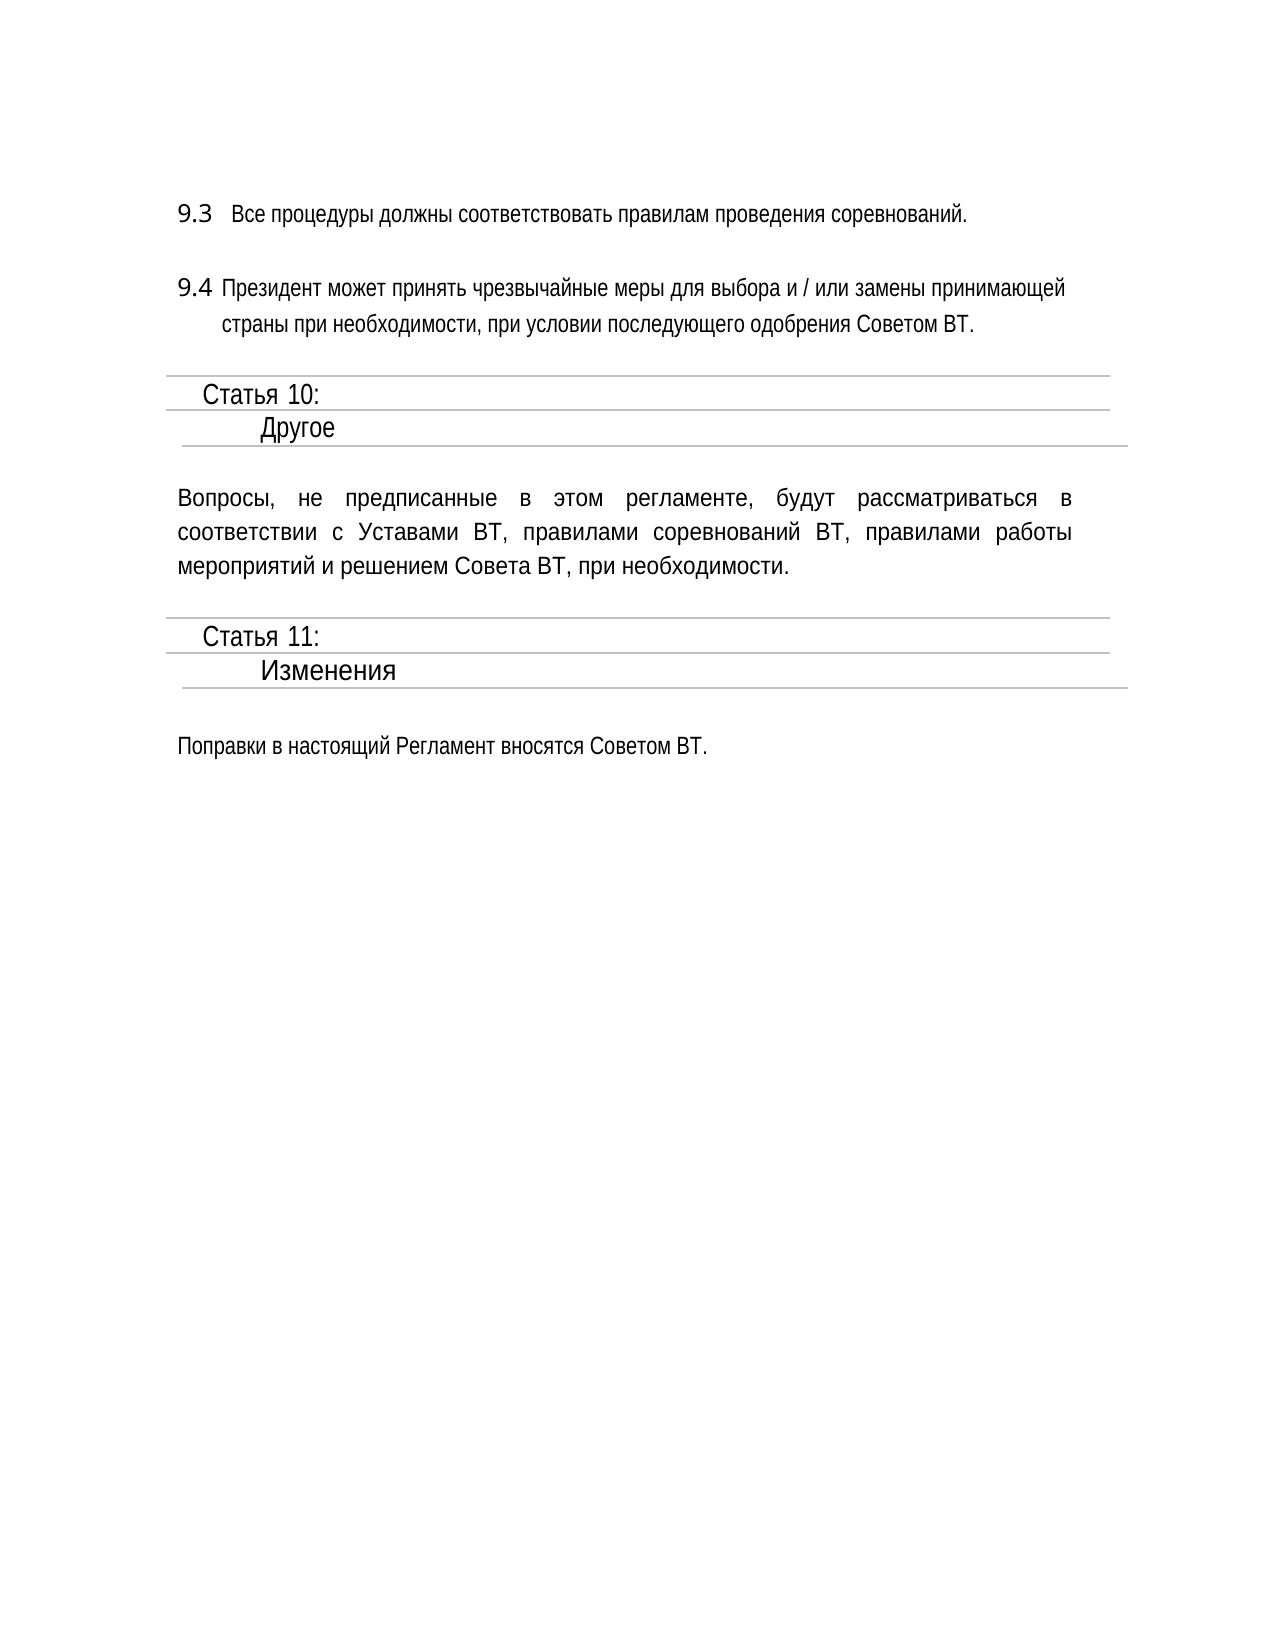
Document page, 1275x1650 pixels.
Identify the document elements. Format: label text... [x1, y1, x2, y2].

text Статья 11: [202, 613, 1131, 653]
text Другое [260, 411, 1131, 444]
list Президент может принять чрезвычайные меры для выбора и / или замены принимающей страны при необходимости, при условии последующего одобрения Советом ВТ. [177, 269, 1067, 337]
text Статья 10: [202, 371, 1131, 411]
list Все процедуры должны соответствовать правилам проведения соревнований. [177, 196, 1131, 230]
text Изменения [260, 653, 1131, 687]
text Вопросы, не предписанные в этом регламенте, будут рассматриваться в соответствии с Уставами ВТ, правилами соревнований ВТ, правилами работы мероприятий и решением Совета ВТ, при необходимости. [177, 483, 1073, 580]
text Поправки в настоящий Регламент вносятся Советом ВТ. [177, 731, 1131, 759]
